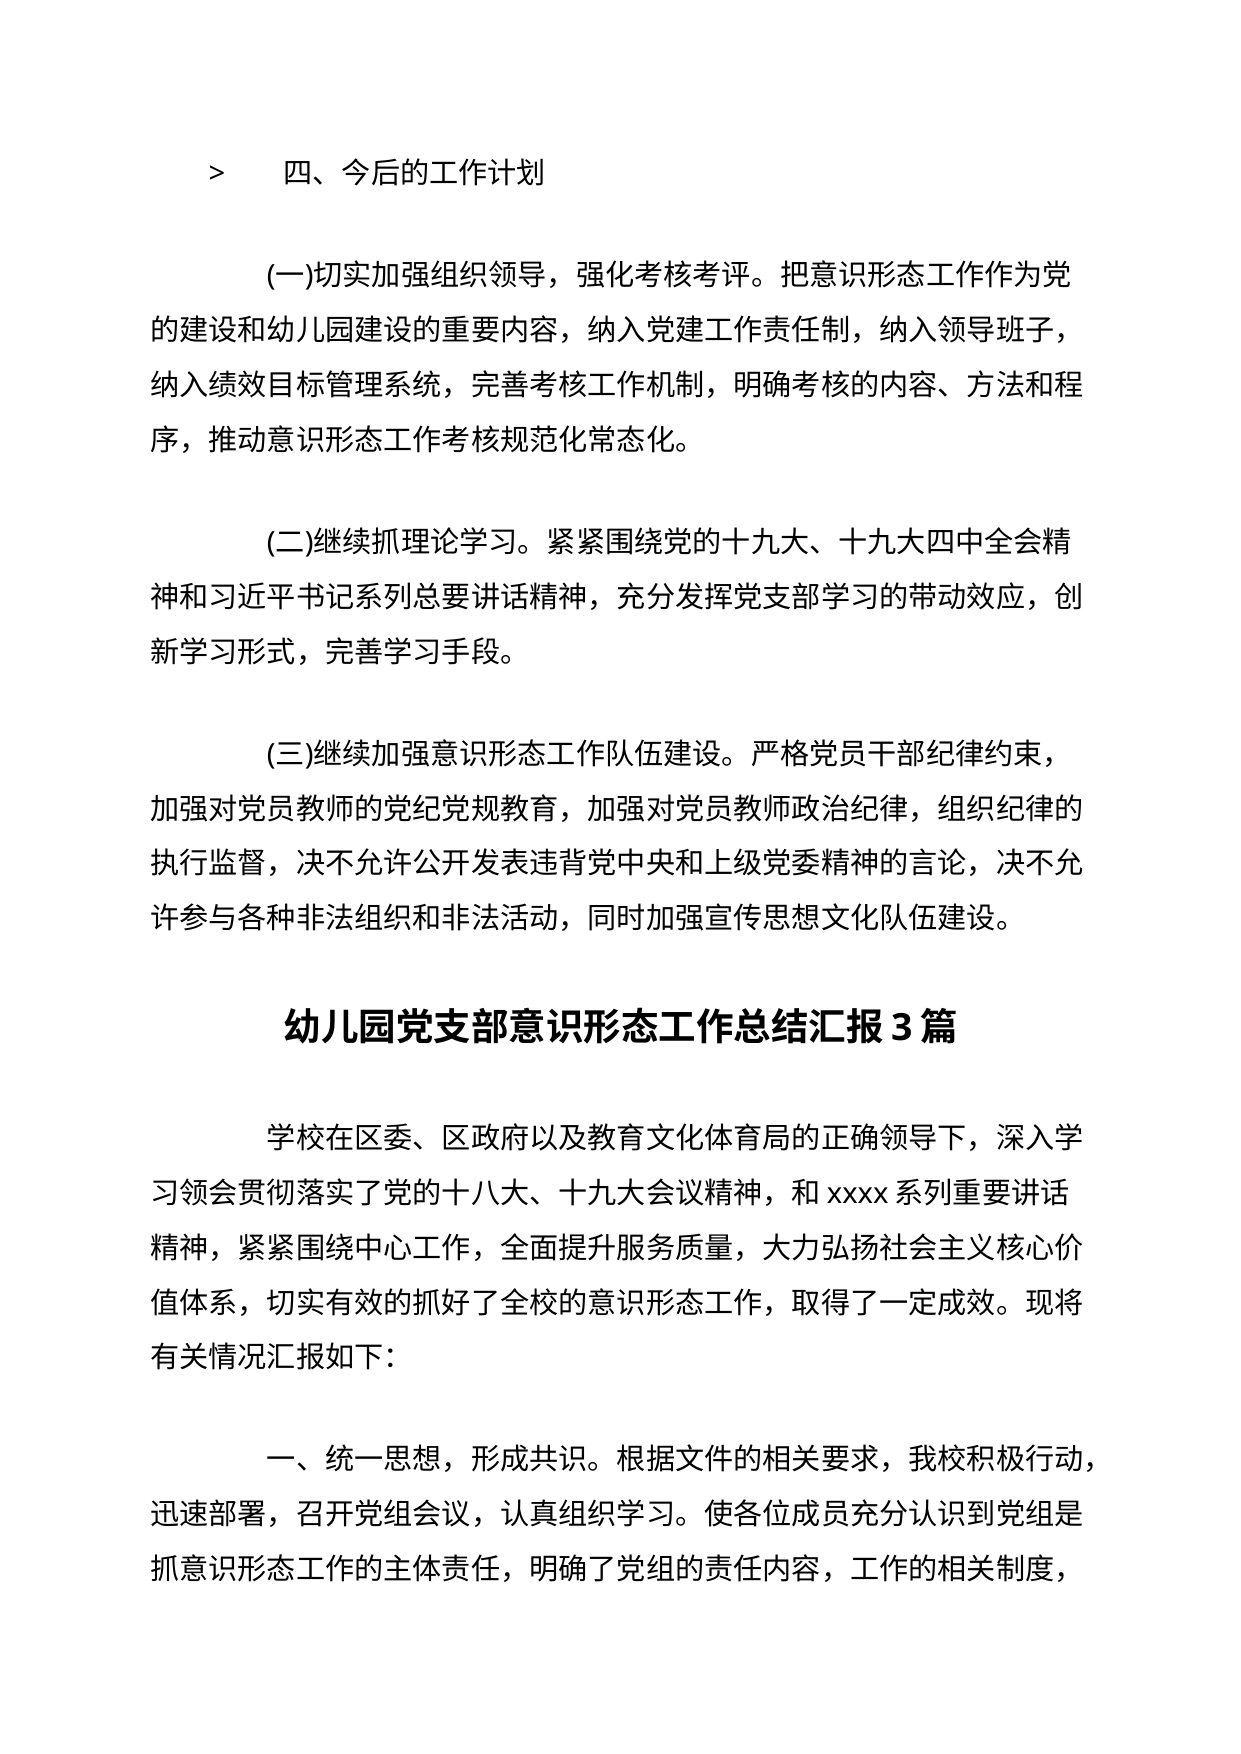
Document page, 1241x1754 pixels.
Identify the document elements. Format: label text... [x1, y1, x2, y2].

text (三)继续加强意识形态工作队伍建设。严格党员干部纪律约束，加强对党员教师的党纪党规教育，加强对党员教师政治纪律，组织纪律的执行监督，决不允许公开发表违背党中央和上级党委精神的言论，决不允许参与各种非法组织和非法活动，同时加强宣传思想文化队伍建设。 [150, 730, 1090, 937]
text 幼儿园党支部意识形态工作总结汇报3篇 [150, 997, 1090, 1051]
text (一)切实加强组织领导，强化考核考评。把意识形态工作作为党的建设和幼儿园建设的重要内容，纳入党建工作责任制，纳入领导班子，纳入绩效目标管理系统，完善考核工作机制，明确考核的内容、方法和程序，推动意识形态工作考核规范化常态化。 [150, 252, 1090, 459]
text 学校在区委、区政府以及教育文化体育局的正确领导下，深入学习领会贯彻落实了党的十八大、十九大会议精神，和xxxx系列重要讲话精神，紧紧围绕中心工作，全面提升服务质量，大力弘扬社会主义核心价值体系，切实有效的抓好了全校的意识形态工作，取得了一定成效。现将有关情况汇报如下： [150, 1114, 1090, 1376]
text > 四、今后的工作计划 [150, 150, 1090, 192]
text (二)继续抓理论学习。紧紧围绕党的十九大、十九大四中全会精神和习近平书记系列总要讲话精神，充分发挥党支部学习的带动效应，创新学习形式，完善学习手段。 [150, 518, 1090, 671]
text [150, 1436, 1090, 1588]
